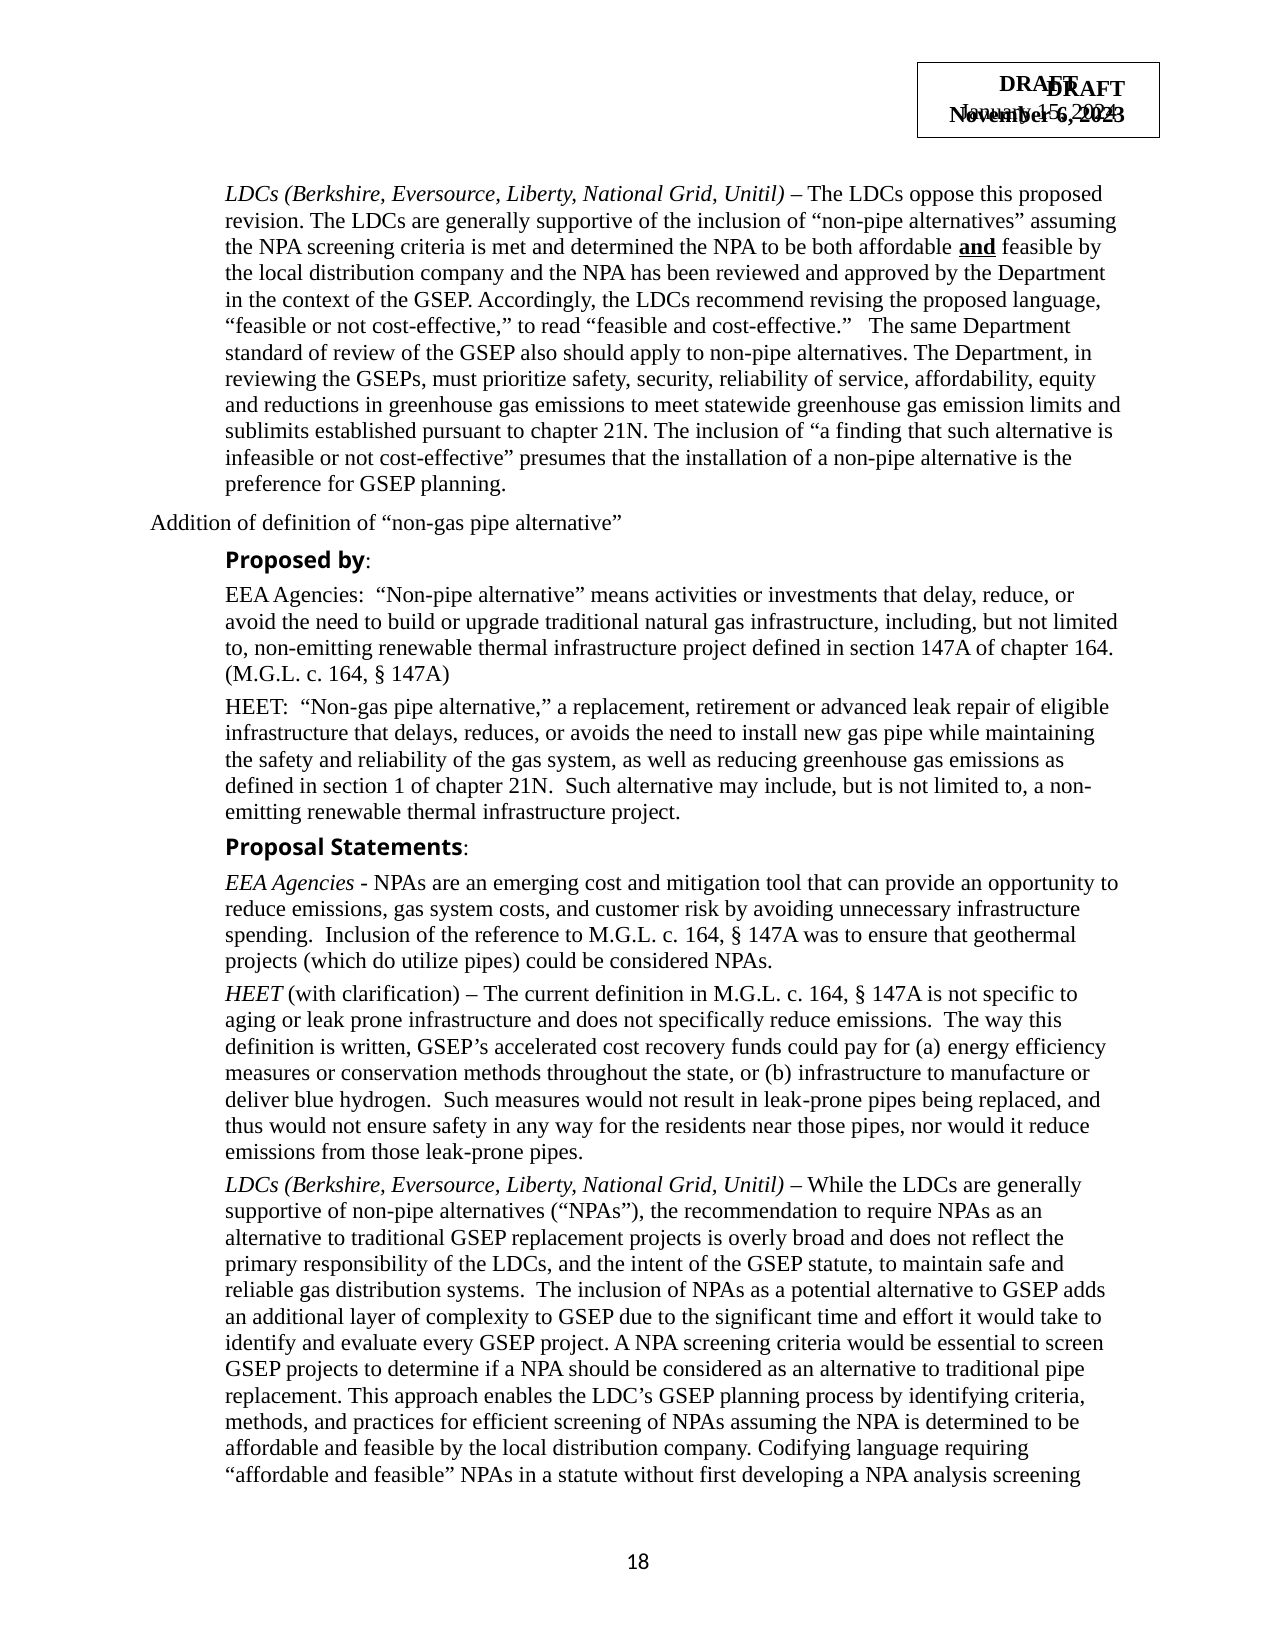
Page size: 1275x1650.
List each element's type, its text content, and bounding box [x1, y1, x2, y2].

list EEA Agencies - NPAs are an emerging cost and mitigation tool that can provide an opportunity to reduce emissions, gas system costs, and customer risk by avoiding unnecessary infrastructure spending. Inclusion of the reference to M.G.L. c. 164, § 147A was to ensure that geothermal projects (which do utilize pipes) could be considered NPAs. [225, 868, 1125, 974]
list HEET: “Non-gas pipe alternative,” a replacement, retirement or advanced leak repair of eligible infrastructure that delays, reduces, or avoids the need to install new gas pipe while maintaining the safety and reliability of the gas system, as well as reducing greenhouse gas emissions as defined in section 1 of chapter 21N. Such alternative may include, but is not limited to, a non-emitting renewable thermal infrastructure project. [225, 693, 1125, 825]
list HEET (with clarification) – The current definition in M.G.L. c. 164, § 147A is not specific to aging or leak prone infrastructure and does not specifically reduce emissions. The way this definition is written, GSEP’s accelerated cost recovery funds could pay for (a) energy efficiency measures or conservation methods throughout the state, or (b) infrastructure to manufacture or deliver blue hydrogen. Such measures would not result in leak-prone pipes being replaced, and thus would not ensure safety in any way for the residents near those pipes, nor would it reduce emissions from those leak-prone pipes. [225, 980, 1125, 1165]
text Addition of definition of “non-gas pipe alternative” [150, 509, 1125, 536]
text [225, 1171, 1125, 1487]
list Proposal Statements: [225, 831, 1125, 862]
list EEA Agencies: “Non-pipe alternative” means activities or investments that delay, reduce, or avoid the need to build or upgrade traditional natural gas infrastructure, including, but not limited to, non-emitting renewable thermal infrastructure project defined in section 147A of chapter 164. (M.G.L. c. 164, § 147A) [225, 581, 1125, 687]
list LDCs (Berkshire, Eversource, Liberty, National Grid, Unitil) – The LDCs oppose this proposed revision. The LDCs are generally supportive of the inclusion of “non-pipe alternatives” assuming the NPA screening criteria is met and determined the NPA to be both affordable and feasible by the local distribution company and the NPA has been reviewed and approved by the Department in the context of the GSEP. Accordingly, the LDCs recommend revising the proposed language, “feasible or not cost-effective,” to read “feasible and cost-effective.” The same Department standard of review of the GSEP also should apply to non-pipe alternatives. The Department, in reviewing the GSEPs, must prioritize safety, security, reliability of service, affordability, equity and reductions in greenhouse gas emissions to meet statewide greenhouse gas emission limits and sublimits established pursuant to chapter 21N. The inclusion of “a finding that such alternative is infeasible or not cost-effective” presumes that the installation of a non-pipe alternative is the preference for GSEP planning. [225, 180, 1125, 497]
list Proposed by: [225, 544, 1125, 575]
